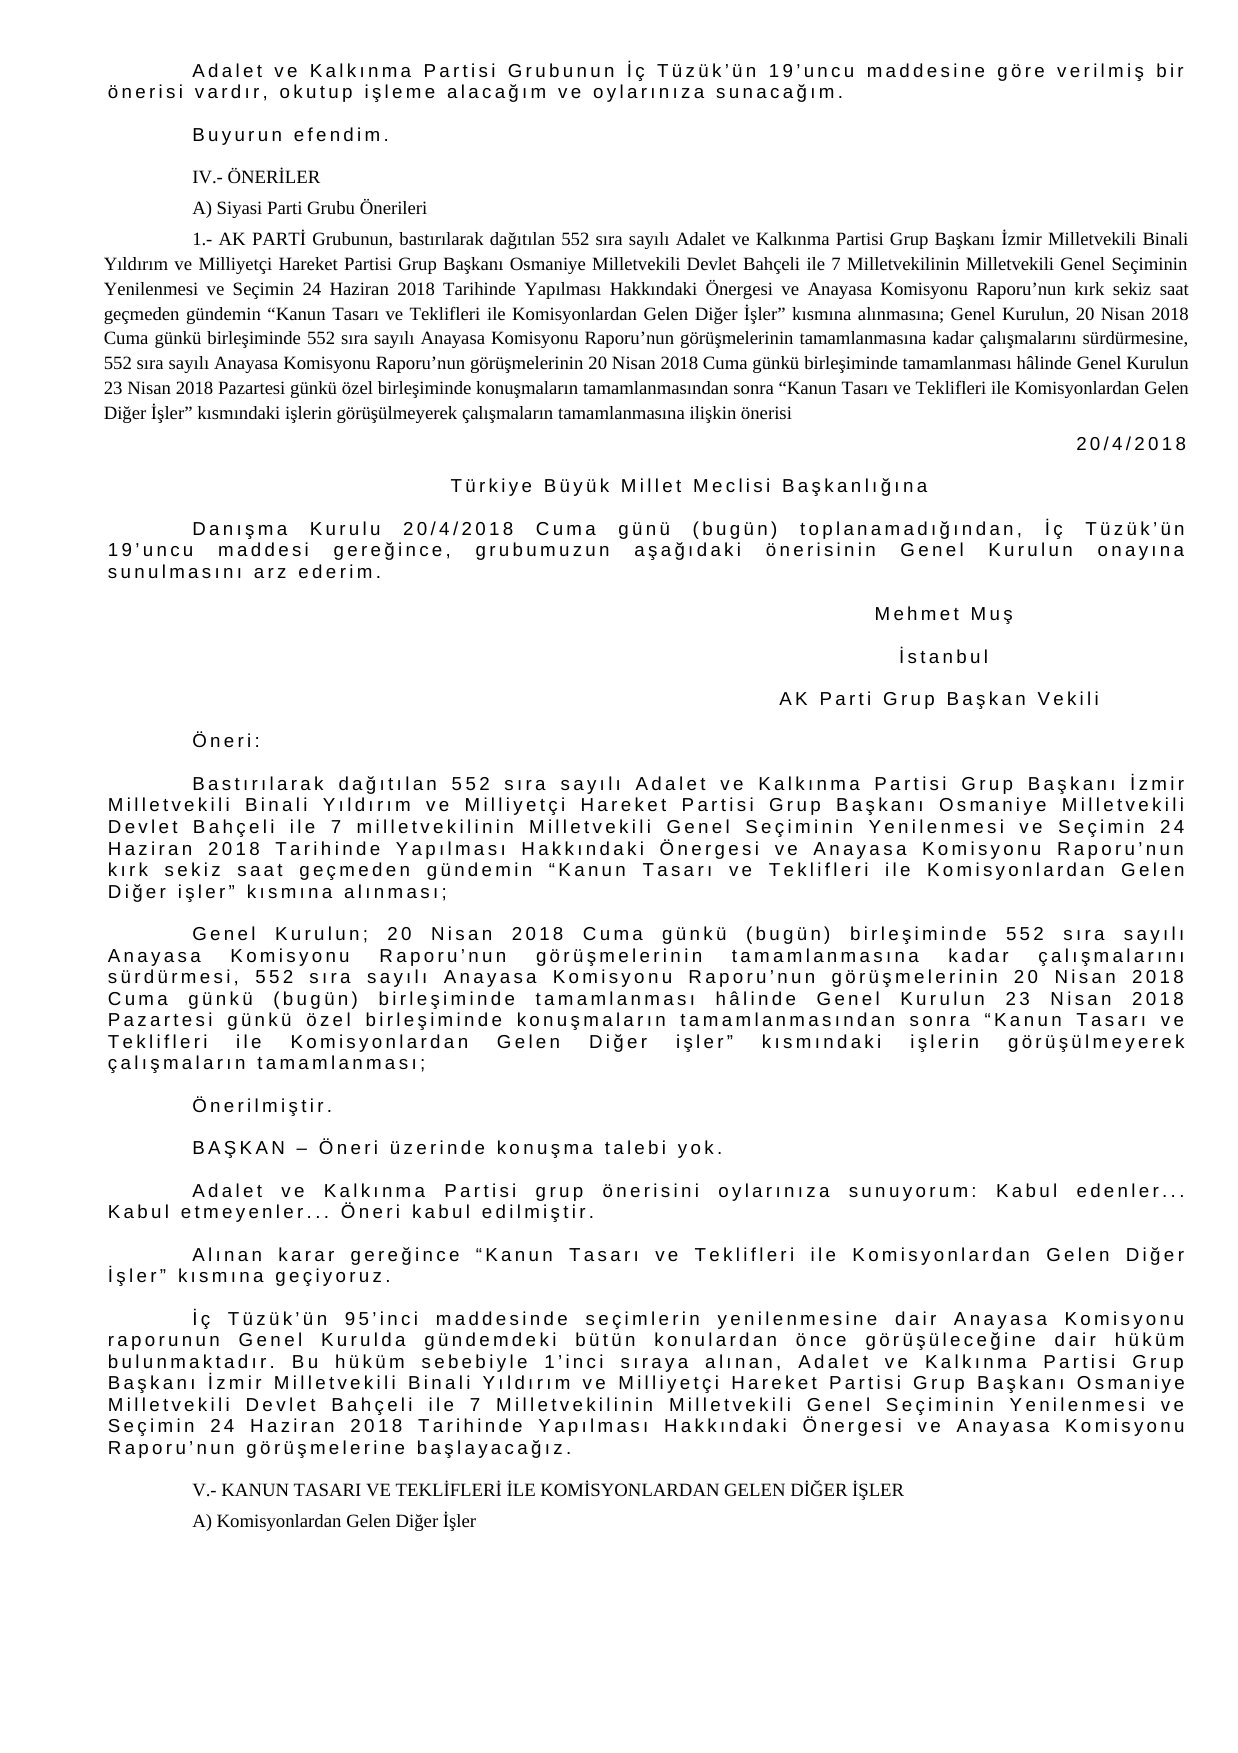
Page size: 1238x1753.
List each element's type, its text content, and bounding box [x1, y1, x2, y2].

text A) Siyasi Parti Grubu Önerileri [103, 197, 1190, 219]
text Adalet ve Kalkınma Partisi Grubunun İç Tüzük’ün 19’uncu maddesine göre verilmiş bir önerisi vardır, okutup işleme alacağım ve oylarınıza sunacağım. [108, 60, 1186, 103]
text Türkiye Büyük Millet Meclisi Başkanlığına [108, 475, 1186, 497]
text Bastırılarak dağıtılan 552 sıra sayılı Adalet ve Kalkınma Partisi Grup Başkanı İzmir Milletvekili Binali Yıldırım ve Milliyetçi Hareket Partisi Grup Başkanı Osmaniye Milletvekili Devlet Bahçeli ile 7 milletvekilinin Milletvekili Genel Seçiminin Yenilenmesi ve Seçimin 24 Haziran 2018 Tarihinde Yapılması Hakkındaki Önergesi ve Anayasa Komisyonu Raporu’nun kırk sekiz saat geçmeden gündemin “Kanun Tasarı ve Teklifleri ile Komisyonlardan Gelen Diğer işler” kısmına alınması; [108, 773, 1186, 902]
text Öneri: [108, 730, 1186, 752]
text Buyurun efendim. [108, 124, 1186, 145]
text Adalet ve Kalkınma Partisi grup önerisini oylarınıza sunuyorum: Kabul edenler... Kabul etmeyenler... Öneri kabul edilmiştir. [108, 1179, 1186, 1222]
text A) Komisyonlardan Gelen Diğer İşler [103, 1510, 1190, 1532]
text İstanbul [108, 645, 1186, 667]
text Genel Kurulun; 20 Nisan 2018 Cuma günkü (bugün) birleşiminde 552 sıra sayılı Anayasa Komisyonu Raporu’nun görüşmelerinin tamamlanmasına kadar çalışmalarını sürdürmesi, 552 sıra sayılı Anayasa Komisyonu Raporu’nun görüşmelerinin 20 Nisan 2018 Cuma günkü (bugün) birleşiminde tamamlanması hâlinde Genel Kurulun 23 Nisan 2018 Pazartesi günkü özel birleşiminde konuşmaların tamamlanmasından sonra “Kanun Tasarı ve Teklifleri ile Komisyonlardan Gelen Diğer işler” kısmındaki işlerin görüşülmeyerek çalışmaların tamamlanması; [108, 923, 1186, 1074]
text 1.- AK PARTİ Grubunun, bastırılarak dağıtılan 552 sıra sayılı Adalet ve Kalkınma Partisi Grup Başkanı İzmir Milletvekili Binali Yıldırım ve Milliyetçi Hareket Partisi Grup Başkanı Osmaniye Milletvekili Devlet Bahçeli ile 7 Milletvekilinin Milletvekili Genel Seçiminin Yenilenmesi ve Seçimin 24 Haziran 2018 Tarihinde Yapılması Hakkındaki Önergesi ve Anayasa Komisyonu Raporu’nun kırk sekiz saat geçmeden gündemin “Kanun Tasarı ve Teklifleri ile Komisyonlardan Gelen Diğer İşler” kısmına alınmasına; Genel Kurulun, 20 Nisan 2018 Cuma günkü birleşiminde 552 sıra sayılı Anayasa Komisyonu Raporu’nun görüşmelerinin tamamlanmasına kadar çalışmalarını sürdürmesine, 552 sıra sayılı Anayasa Komisyonu Raporu’nun görüşmelerinin 20 Nisan 2018 Cuma günkü birleşiminde tamamlanması hâlinde Genel Kurulun 23 Nisan 2018 Pazartesi günkü özel birleşiminde konuşmaların tamamlanmasından sonra “Kanun Tasarı ve Teklifleri ile Komisyonlardan Gelen Diğer İşler” kısmındaki işlerin görüşülmeyerek çalışmaların tamamlanmasına ilişkin önerisi [103, 228, 1190, 423]
text Alınan karar gereğince “Kanun Tasarı ve Teklifleri ile Komisyonlardan Gelen Diğer İşler” kısmına geçiyoruz. [108, 1243, 1186, 1286]
text 20/4/2018 [108, 433, 1186, 454]
text IV.- ÖNERİLER [103, 166, 1190, 188]
text İç Tüzük’ün 95’inci maddesinde seçimlerin yenilenmesine dair Anayasa Komisyonu raporunun Genel Kurulda gündemdeki bütün konulardan önce görüşüleceğine dair hüküm bulunmaktadır. Bu hüküm sebebiyle 1’inci sıraya alınan, Adalet ve Kalkınma Partisi Grup Başkanı İzmir Milletvekili Binali Yıldırım ve Milliyetçi Hareket Partisi Grup Başkanı Osmaniye Milletvekili Devlet Bahçeli ile 7 Milletvekilinin Milletvekili Genel Seçiminin Yenilenmesi ve Seçimin 24 Haziran 2018 Tarihinde Yapılması Hakkındaki Önergesi ve Anayasa Komisyonu Raporu’nun görüşmelerine başlayacağız. [108, 1307, 1186, 1458]
text V.- KANUN TASARI VE TEKLİFLERİ İLE KOMİSYONLARDAN GELEN DİĞER İŞLER [103, 1479, 1190, 1501]
text AK Parti Grup Başkan Vekili [108, 688, 1186, 709]
text Mehmet Muş [108, 603, 1186, 624]
text Önerilmiştir. [108, 1094, 1186, 1116]
text BAŞKAN – Öneri üzerinde konuşma talebi yok. [108, 1137, 1186, 1158]
text Danışma Kurulu 20/4/2018 Cuma günü (bugün) toplanamadığından, İç Tüzük’ün 19’uncu maddesi gereğince, grubumuzun aşağıdaki önerisinin Genel Kurulun onayına sunulmasını arz ederim. [108, 517, 1186, 582]
